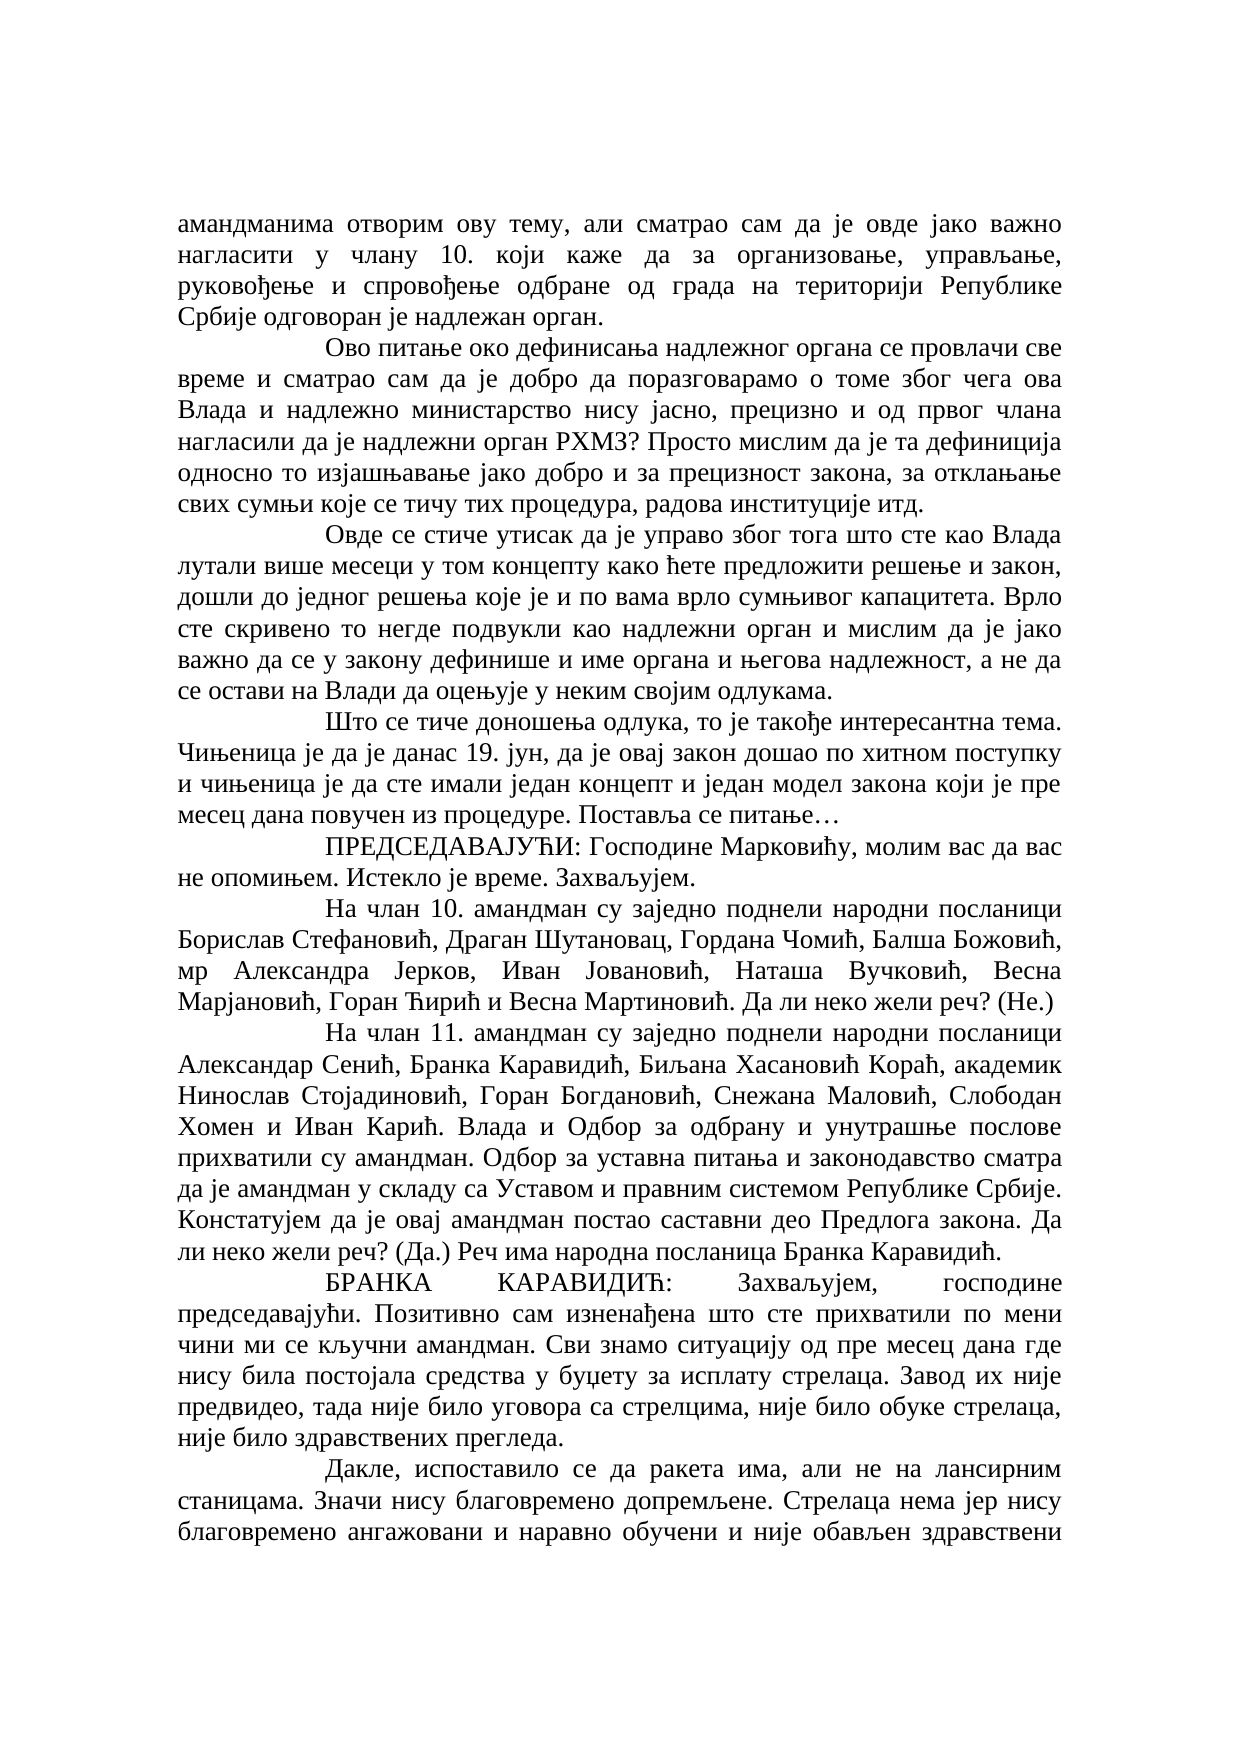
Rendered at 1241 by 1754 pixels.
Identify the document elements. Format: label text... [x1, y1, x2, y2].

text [177, 1453, 1063, 1546]
text Ово питање око дефинисања надлежног органа се провлачи све време и сматрао сам да је добро да поразговарамо о томе због чега ова Влада и надлежно министарство нису јасно, прецизно и од првог члана нагласили да је надлежни орган РХМЗ? Просто мислим да је та дефиниција односно то изјашњавање јако добро и за прецизност закона, за отклањање свих сумњи које се тичу тих процедура, радова институције итд. [177, 331, 1063, 518]
text На члан 10. амандман су заједно поднели народни посланици Борислав Стефановић, Драган Шутановац, Гордана Чомић, Балша Божовић, мр Александра Јерков, Иван Јовановић, Наташа Вучковић, Весна Марјановић, Горан Ћирић и Весна Мартиновић. Да ли неко жели реч? (Не.) [177, 892, 1063, 1017]
text БРАНКА КАРАВИДИЋ: Захваљујем, господине председавајући. Позитивно сам изненађена што сте прихватили по мени чини ми се кључни амандман. Сви знамо ситуацију од пре месец дана где нису била постојала средства у буџету за исплату стрелаца. Завод их није предвидео, тада није било уговора са стрелцима, није било обуке стрелаца, није било здравствених прегледа. [177, 1266, 1063, 1453]
text На члан 11. амандман су заједно поднели народни посланици Александар Сенић, Бранка Каравидић, Биљана Хасановић Кораћ, академик Нинослав Стојадиновић, Горан Богдановић, Снежана Маловић, Слободан Хомен и Иван Карић. Влада и Одбор за одбрану и унутрашње послове прихватили су амандман. Одбор за уставна питања и законодавство сматра да је амандман у складу са Уставом и правним системом Републике Србије. Констатујем да је овај амандман постао саставни део Предлога закона. Да ли неко жели реч? (Да.) Реч има народна посланица Бранка Каравидић. [177, 1017, 1063, 1266]
text Овде се стиче утисак да је управо због тога што сте као Влада лутали више месеци у том концепту како ћете предложити решење и закон, дошли до једног решења које је и по вама врло сумњивог капацитета. Врло сте скривено то негде подвукли као надлежни орган и мислим да је јако важно да се у закону дефинише и име органа и његова надлежност, а не да се остави на Влади да оцењује у неким својим одлукама. [177, 518, 1063, 705]
text ПРЕДСЕДАВАЈУЋИ: Господине Марковићу, молим вас да вас не опомињем. Истекло је време. Захваљујем. [177, 830, 1063, 892]
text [177, 207, 1063, 331]
text Што се тиче доношења одлука, то је такође интересантна тема. Чињеница је да је данас 19. јун, да је овај закон дошао по хитном поступку и чињеница је да сте имали један концепт и један модел закона који је пре месец дана повучен из процедуре. Поставља се питање… [177, 705, 1063, 830]
